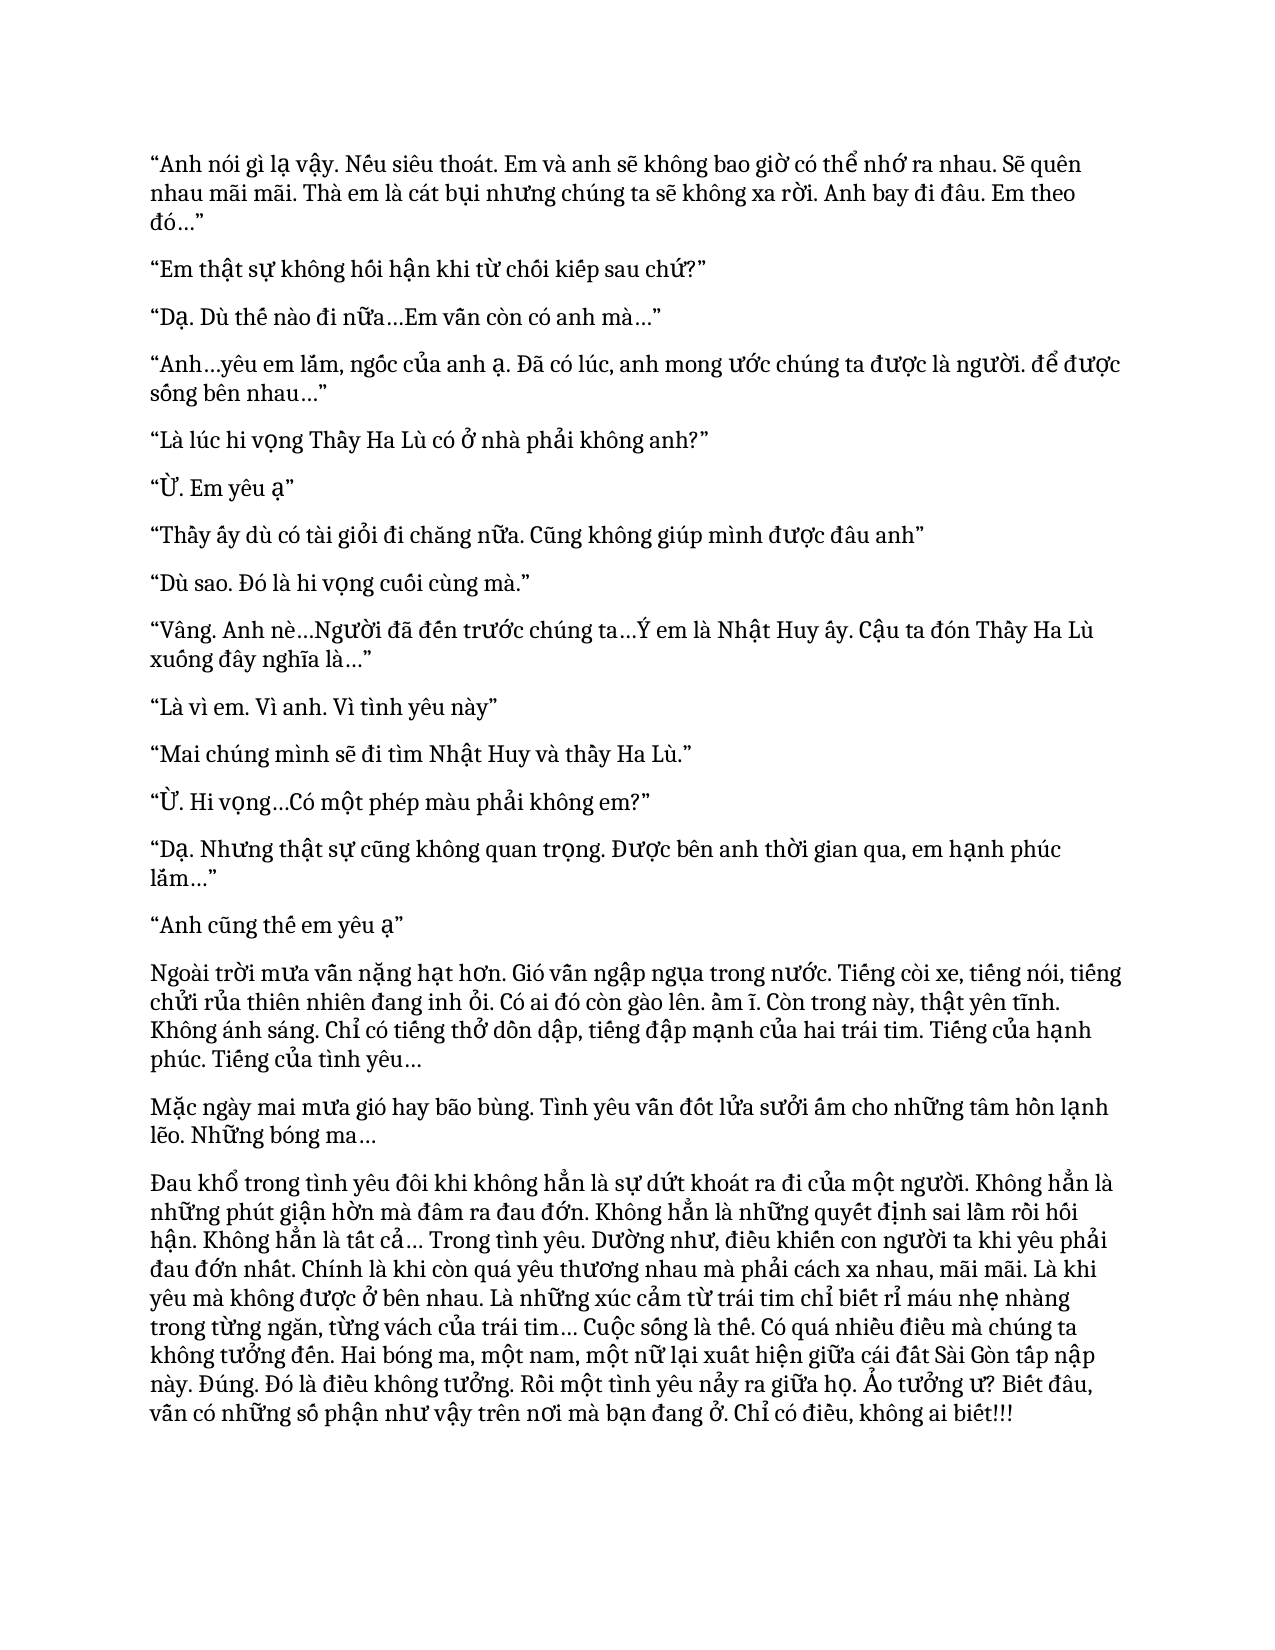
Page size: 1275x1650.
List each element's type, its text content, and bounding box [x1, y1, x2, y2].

text “Em thật sự không hối hận khi từ chối kiếp sau chứ?” [150, 255, 1125, 284]
text “Anh…yêu em lắm, ngốc của anh ạ. Đã có lúc, anh mong ước chúng ta được là người. để được sống bên nhau…” [150, 350, 1125, 407]
text “Là vì em. Vì anh. Vì tình yêu này” [150, 692, 1125, 721]
text “Ừ. Hi vọng…Có một phép màu phải không em?” [150, 787, 1125, 816]
text Đau khổ trong tình yêu đôi khi không hẳn là sự dứt khoát ra đi của một người. Không hẳn là những phút giận hờn mà đâm ra đau đớn. Không hẳn là những quyết định sai lầm rồi hối hận. Không hẳn là tất cả… Trong tình yêu. Dường như, điều khiến con người ta khi yêu phải đau đớn nhất. Chính là khi còn quá yêu thương nhau mà phải cách xa nhau, mãi mãi. Là khi yêu mà không được ở bên nhau. Là những xúc cảm từ trái tim chỉ biết rỉ máu nhẹ nhàng trong từng ngăn, từng vách của trái tim… Cuộc sống là thế. Có quá nhiều điều mà chúng ta không tưởng đến. Hai bóng ma, một nam, một nữ lại xuất hiện giữa cái đất Sài Gòn tấp nập này. Đúng. Đó là điều không tưởng. Rồi một tình yêu nảy ra giữa họ. Ảo tưởng ư? Biết đâu, vẫn có những số phận như vậy trên nơi mà bạn đang ở. Chỉ có điều, không ai biết!!! [150, 1169, 1125, 1427]
text “Dạ. Nhưng thật sự cũng không quan trọng. Được bên anh thời gian qua, em hạnh phúc lắm…” [150, 835, 1125, 892]
text “Thầy ấy dù có tài giỏi đi chăng nữa. Cũng không giúp mình được đâu anh” [150, 521, 1125, 550]
text “Mai chúng mình sẽ đi tìm Nhật Huy và thầy Ha Lù.” [150, 740, 1125, 769]
text “Dạ. Dù thế nào đi nữa…Em vẫn còn có anh mà…” [150, 302, 1125, 331]
text Ngoài trời mưa vẫn nặng hạt hơn. Gió vẫn ngập ngụa trong nước. Tiếng còi xe, tiếng nói, tiếng chửi rủa thiên nhiên đang inh ỏi. Có ai đó còn gào lên. ầm ĩ. Còn trong này, thật yên tĩnh. Không ánh sáng. Chỉ có tiếng thở dồn dập, tiếng đập mạnh của hai trái tim. Tiếng của hạnh phúc. Tiếng của tình yêu… [150, 959, 1125, 1074]
text “Ừ. Em yêu ạ” [150, 474, 1125, 502]
text “Vâng. Anh nè…Người đã đến trước chúng ta…Ý em là Nhật Huy ấy. Cậu ta đón Thầy Ha Lù xuống đây nghĩa là…” [150, 616, 1125, 674]
text Mặc ngày mai mưa gió hay bão bùng. Tình yêu vẫn đốt lửa sưởi ấm cho những tâm hồn lạnh lẽo. Những bóng ma… [150, 1092, 1125, 1150]
text “Dù sao. Đó là hi vọng cuối cùng mà.” [150, 569, 1125, 597]
text “Anh cũng thế em yêu ạ” [150, 911, 1125, 940]
text “Anh nói gì lạ vậy. Nếu siêu thoát. Em và anh sẽ không bao giờ có thể nhớ ra nhau. Sẽ quên nhau mãi mãi. Thà em là cát bụi nhưng chúng ta sẽ không xa rời. Anh bay đi đâu. Em theo đó…” [150, 150, 1125, 236]
text “Là lúc hi vọng Thầy Ha Lù có ở nhà phải không anh?” [150, 426, 1125, 455]
